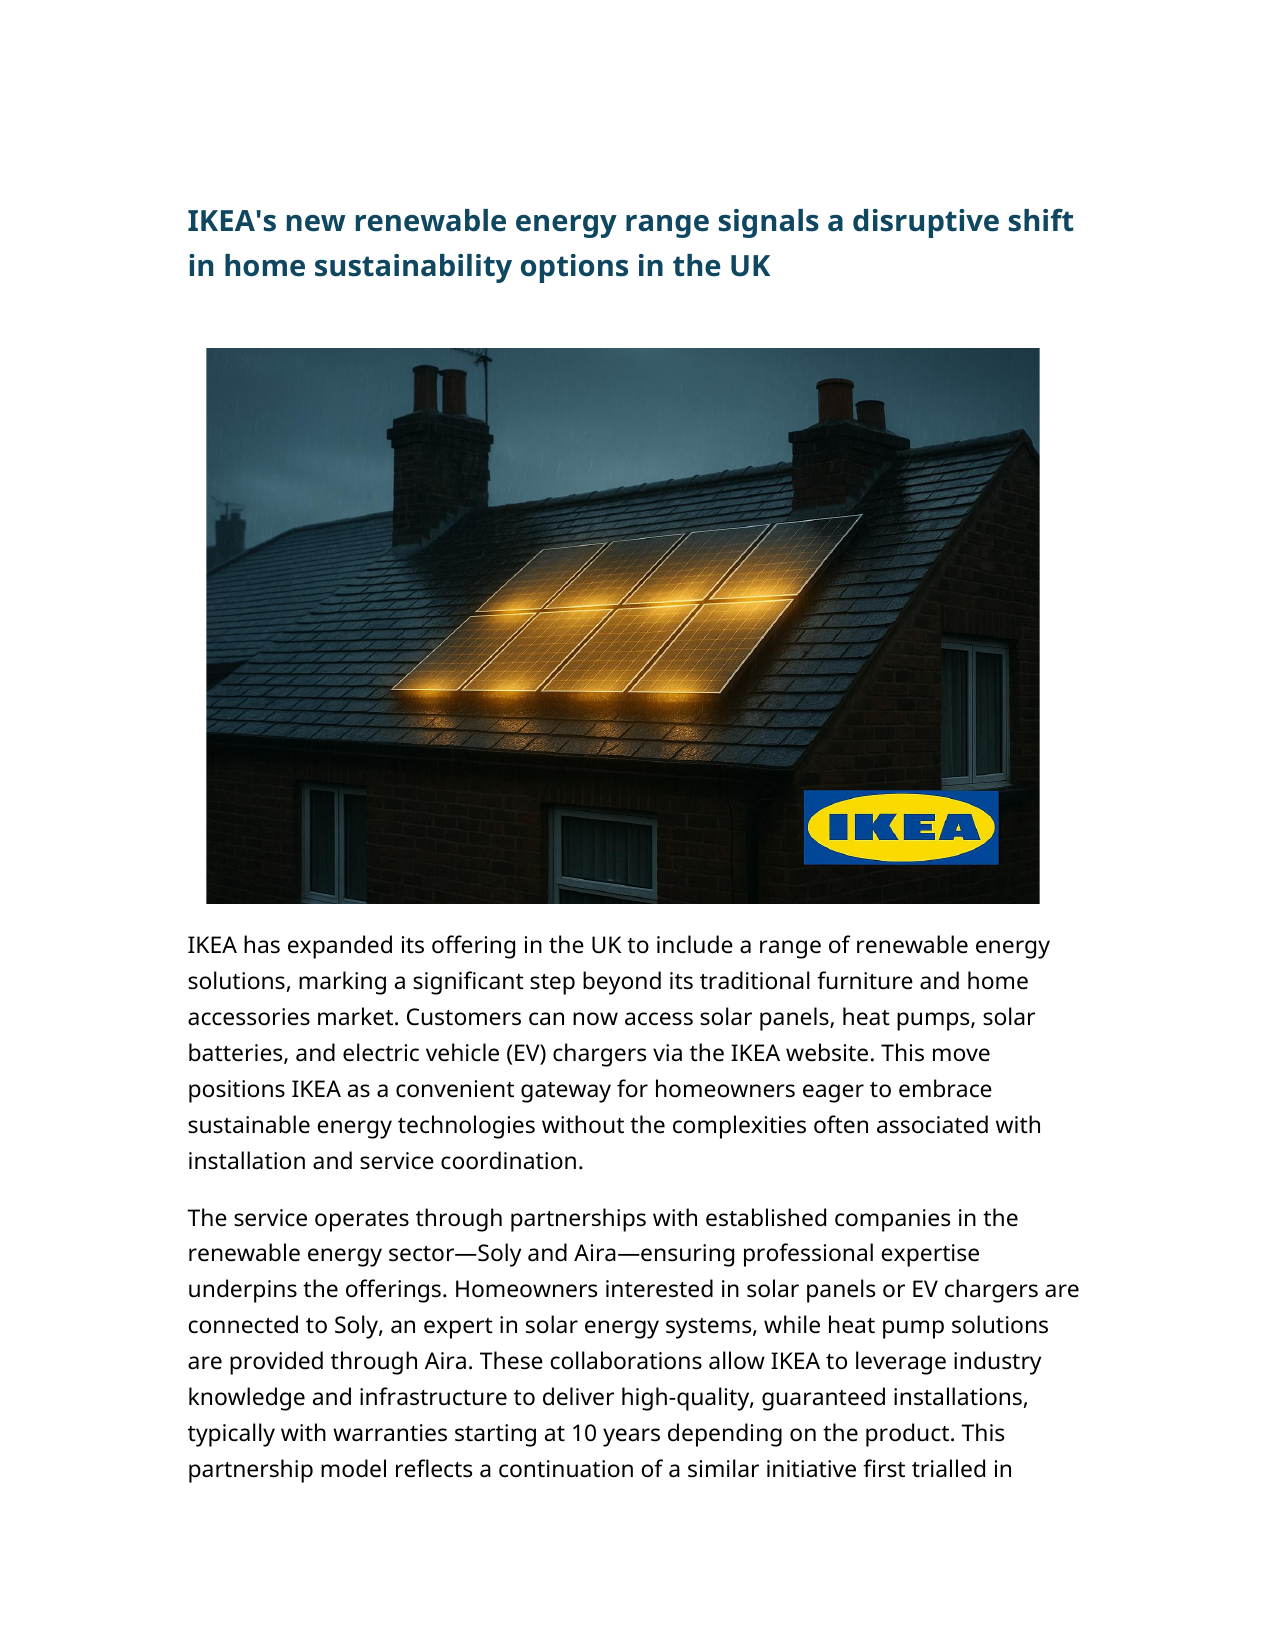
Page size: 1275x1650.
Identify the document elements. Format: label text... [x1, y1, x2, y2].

picture [206, 348, 1040, 904]
subtitle IKEA's new renewable energy range signals a disruptive shift in home sustainability options in the UK [187, 200, 1087, 285]
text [187, 1201, 1087, 1484]
text IKEA has expanded its offering in the UK to include a range of renewable energy solutions, marking a significant step beyond its traditional furniture and home accessories market. Customers can now access solar panels, heat pumps, solar batteries, and electric vehicle (EV) chargers via the IKEA website. This move positions IKEA as a convenient gateway for homeowners eager to embrace sustainable energy technologies without the complexities often associated with installation and service coordination. [187, 929, 1087, 1176]
